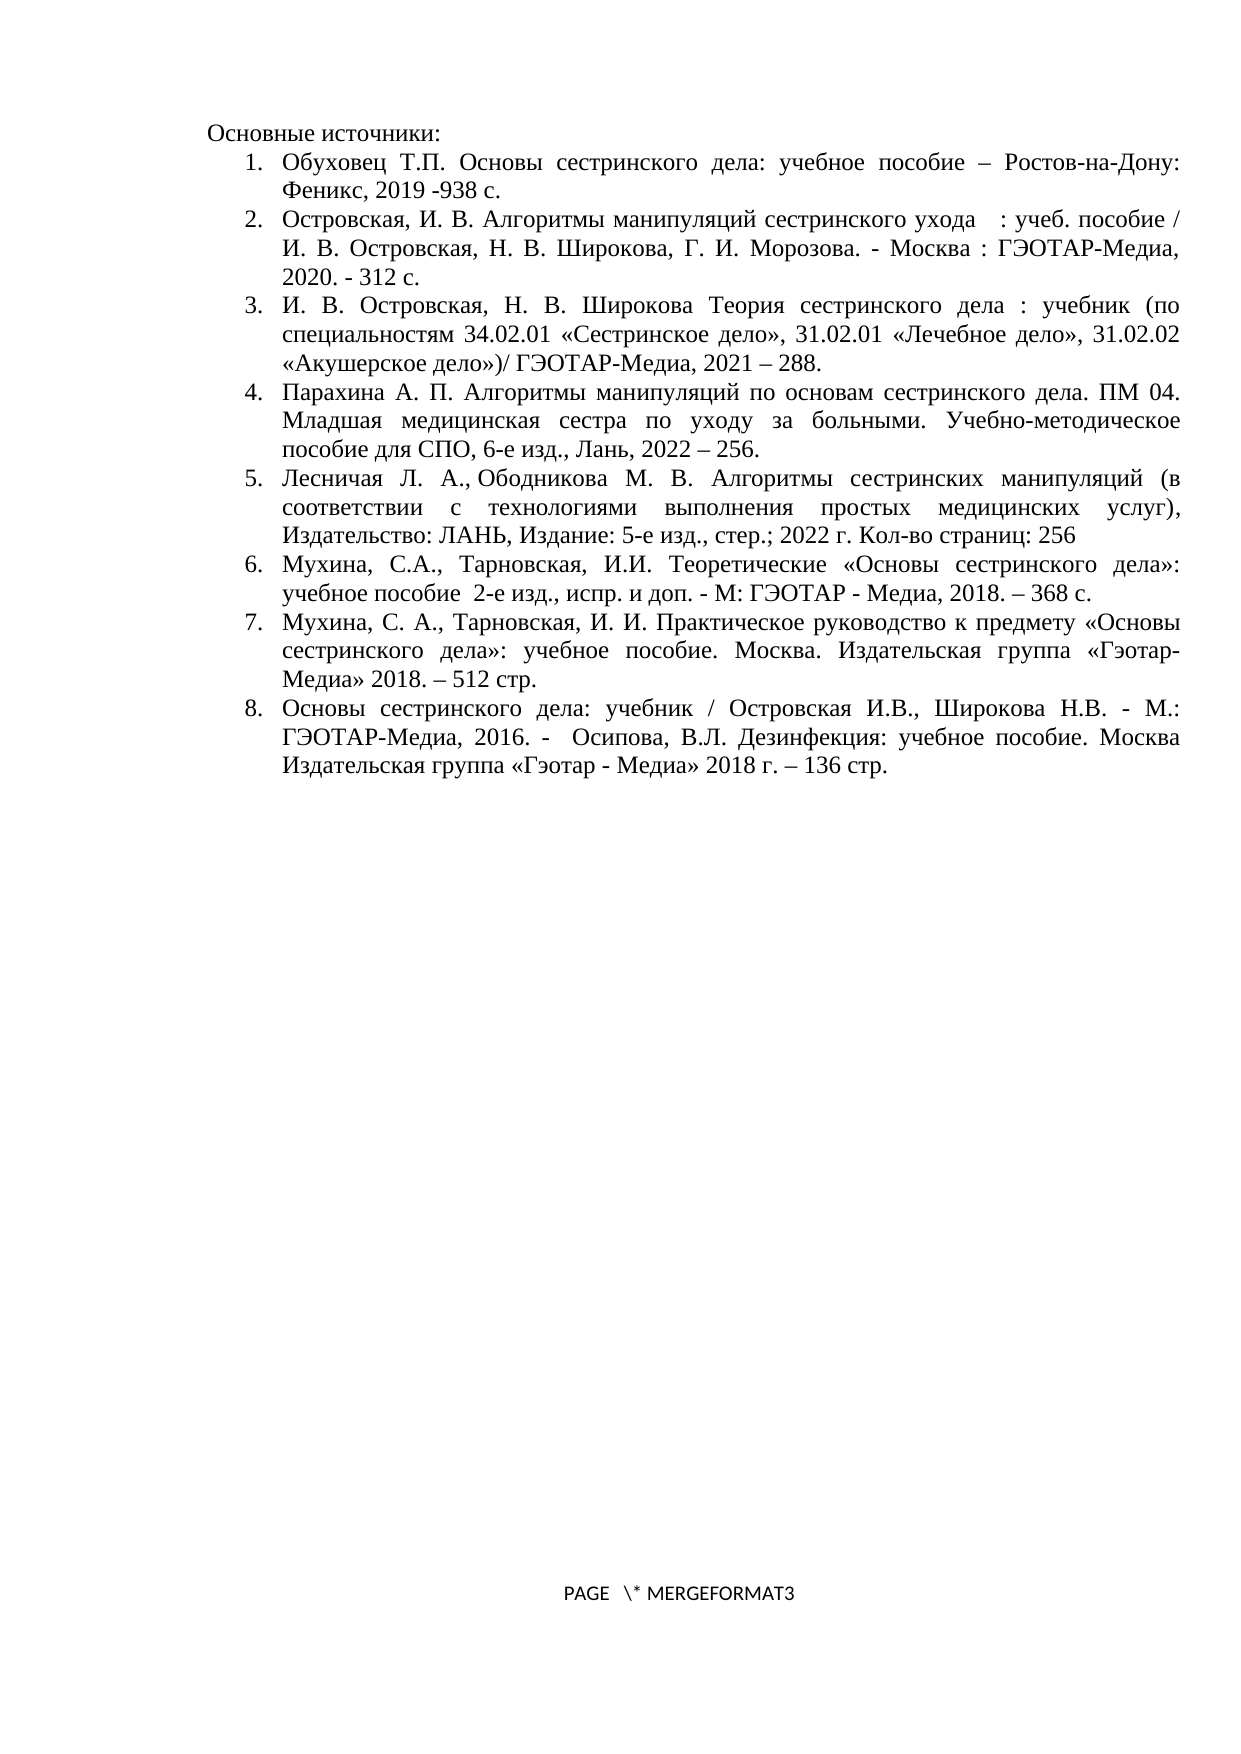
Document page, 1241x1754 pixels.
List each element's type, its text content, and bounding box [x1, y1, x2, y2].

subtitle Основы сестринского дела: учебник / Островская И.В., Широкова Н.В. - М.: ГЭОТАР-Медиа, 2016. - Осипова, В.Л. Дезинфекция: учебное пособие. Москва Издательская группа «Гэотар - Медиа» 2018 г. – 136 стр. [244, 693, 1181, 779]
subtitle И. В. Островская, Н. В. Широкова Теория сестринского дела : учебник (по специальностям 34.02.01 «Сестринское дело», 31.02.01 «Лечебное дело», 31.02.02 «Акушерское дело»)/ ГЭОТАР-Медиа, 2021 – 288. [244, 291, 1181, 377]
subtitle Лесничая Л. А., Ободникова М. В. Алгоритмы сестринских манипуляций (в соответствии с технологиями выполнения простых медицинских услуг), Издательство: ЛАНЬ, Издание: 5-е изд., стер.; 2022 г. Кол-во страниц: 256 [244, 463, 1181, 549]
subtitle Основные источники: [177, 118, 1181, 147]
subtitle Островская, И. В. Алгоритмы манипуляций сестринского ухода : учеб. пособие / И. В. Островская, Н. В. Широкова, Г. И. Морозова. - Москва : ГЭОТАР-Медиа, 2020. - 312 с. [244, 204, 1181, 291]
subtitle Обуховец Т.П. Основы сестринского дела: учебное пособие – Ростов-на-Дону: Феникс, 2019 -938 с. [244, 147, 1181, 204]
subtitle Мухина, С.А., Тарновская, И.И. Теоретические «Основы сестринского дела»: учебное пособие 2-е изд., испр. и доп. - М: ГЭОТАР - Медиа, 2018. – 368 с. [244, 549, 1181, 607]
subtitle Парахина А. П. Алгоритмы манипуляций по основам сестринского дела. ПМ 04. Младшая медицинская сестра по уходу за больными. Учебно-методическое пособие для СПО, 6-е изд., Лань, 2022 – 256. [244, 377, 1181, 463]
subtitle Мухина, С. А., Тарновская, И. И. Практическое руководство к предмету «Основы сестринского дела»: учебное пособие. Москва. Издательская группа «Гэотар-Медиа» 2018. – 512 стр. [244, 607, 1181, 693]
